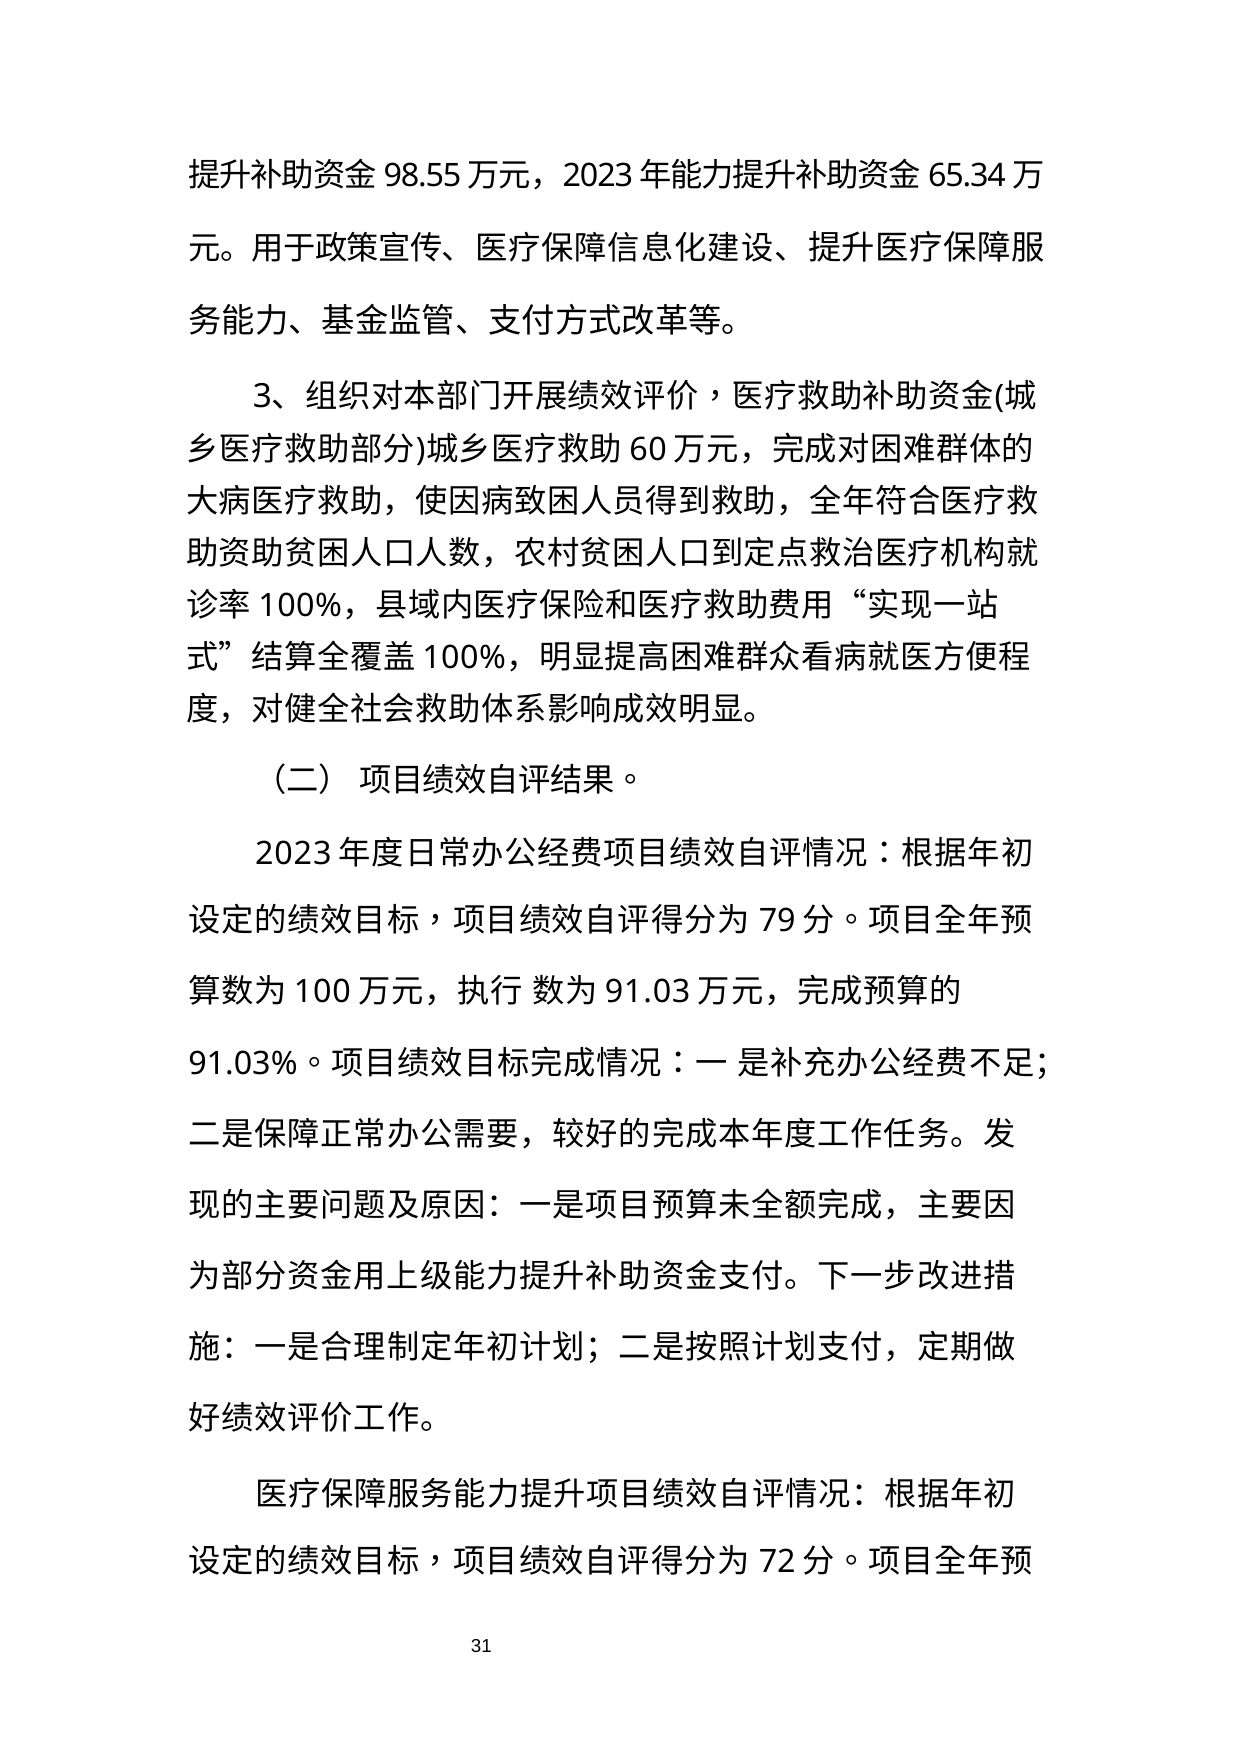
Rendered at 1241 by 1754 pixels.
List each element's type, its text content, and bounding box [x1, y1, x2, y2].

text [188, 1468, 1044, 1582]
text 3、组织对本部门开展绩效评价，医疗救助补助资金(城乡医疗救助部分)城乡医疗救助60万元，完成对困难群体的大病医疗救助，使因病致困人员得到救助，全年符合医疗救助资助贫困人口人数，农村贫困人口到定点救治医疗机构就诊率100%，县域内医疗保险和医疗救助费用“实现一站式”结算全覆盖100%，明显提高困难群众看病就医方便程度，对健全社会救助体系影响成效明显。 [186, 366, 1055, 731]
text 2023年度日常办公经费项目绩效自评情况：根据年初设定的绩效目标，项目绩效自评得分为 79分。项目全年预算数为100万元，执行 数为91.03万元，完成预算的91.03%。项目绩效目标完成情况：一 是补充办公经费不足；二是保障正常办公需要，较好的完成本年度工作任务。发现的主要问题及原因：一是项目预算未全额完成，主要因为部分资金用上级能力提升补助资金支付。下一步改进措施：一是合理制定年初计划；二是按照计划支付，定期做好绩效评价工作。 [188, 827, 1044, 1439]
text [188, 149, 1045, 342]
text （二） 项目绩效自评结果。 [190, 757, 1053, 801]
